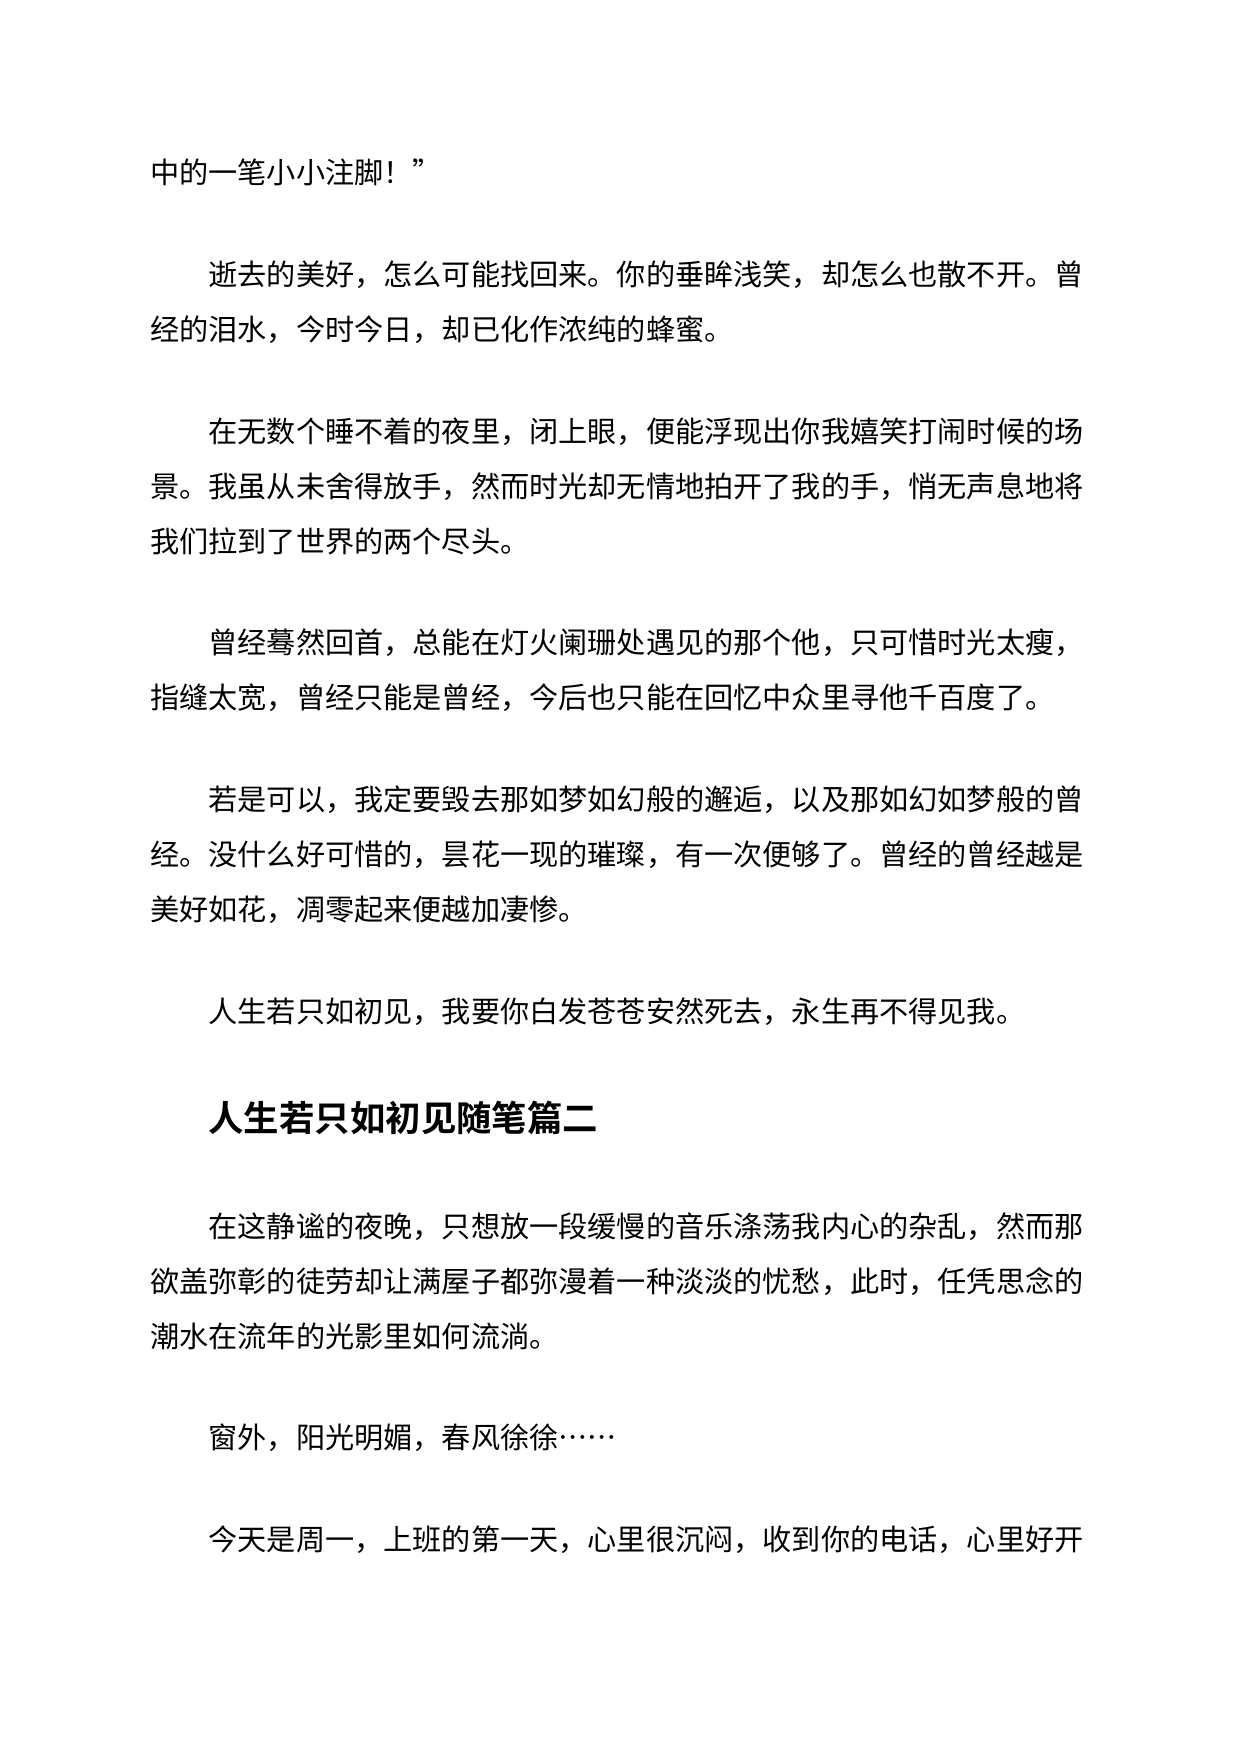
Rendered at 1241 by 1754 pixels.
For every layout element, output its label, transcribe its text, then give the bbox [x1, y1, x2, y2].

text 人生若只如初见，我要你白发苍苍安然死去，永生再不得见我。 [150, 988, 1090, 1031]
text 曾经蓦然回首，总能在灯火阑珊处遇见的那个他，只可惜时光太瘦，指缝太宽，曾经只能是曾经，今后也只能在回忆中众里寻他千百度了。 [150, 620, 1090, 717]
text 在无数个睡不着的夜里，闭上眼，便能浮现出你我嬉笑打闹时候的场景。我虽从未舍得放手，然而时光却无情地拍开了我的手，悄无声息地将我们拉到了世界的两个尽头。 [150, 408, 1090, 561]
text 人生若只如初见随笔篇二 [150, 1090, 1090, 1141]
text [150, 1517, 1090, 1559]
text 在这静谧的夜晚，只想放一段缓慢的音乐涤荡我内心的杂乱，然而那欲盖弥彰的徒劳却让满屋子都弥漫着一种淡淡的忧愁，此时，任凭思念的潮水在流年的光影里如何流淌。 [150, 1203, 1090, 1356]
text 窗外，阳光明媚，春风徐徐…… [150, 1415, 1090, 1457]
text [150, 150, 1090, 192]
text 逝去的美好，怎么可能找回来。你的垂眸浅笑，却怎么也散不开。曾经的泪水，今时今日，却已化作浓纯的蜂蜜。 [150, 252, 1090, 349]
text 若是可以，我定要毁去那如梦如幻般的邂逅，以及那如幻如梦般的曾经。没什么好可惜的，昙花一现的璀璨，有一次便够了。曾经的曾经越是美好如花，凋零起来便越加凄惨。 [150, 777, 1090, 929]
